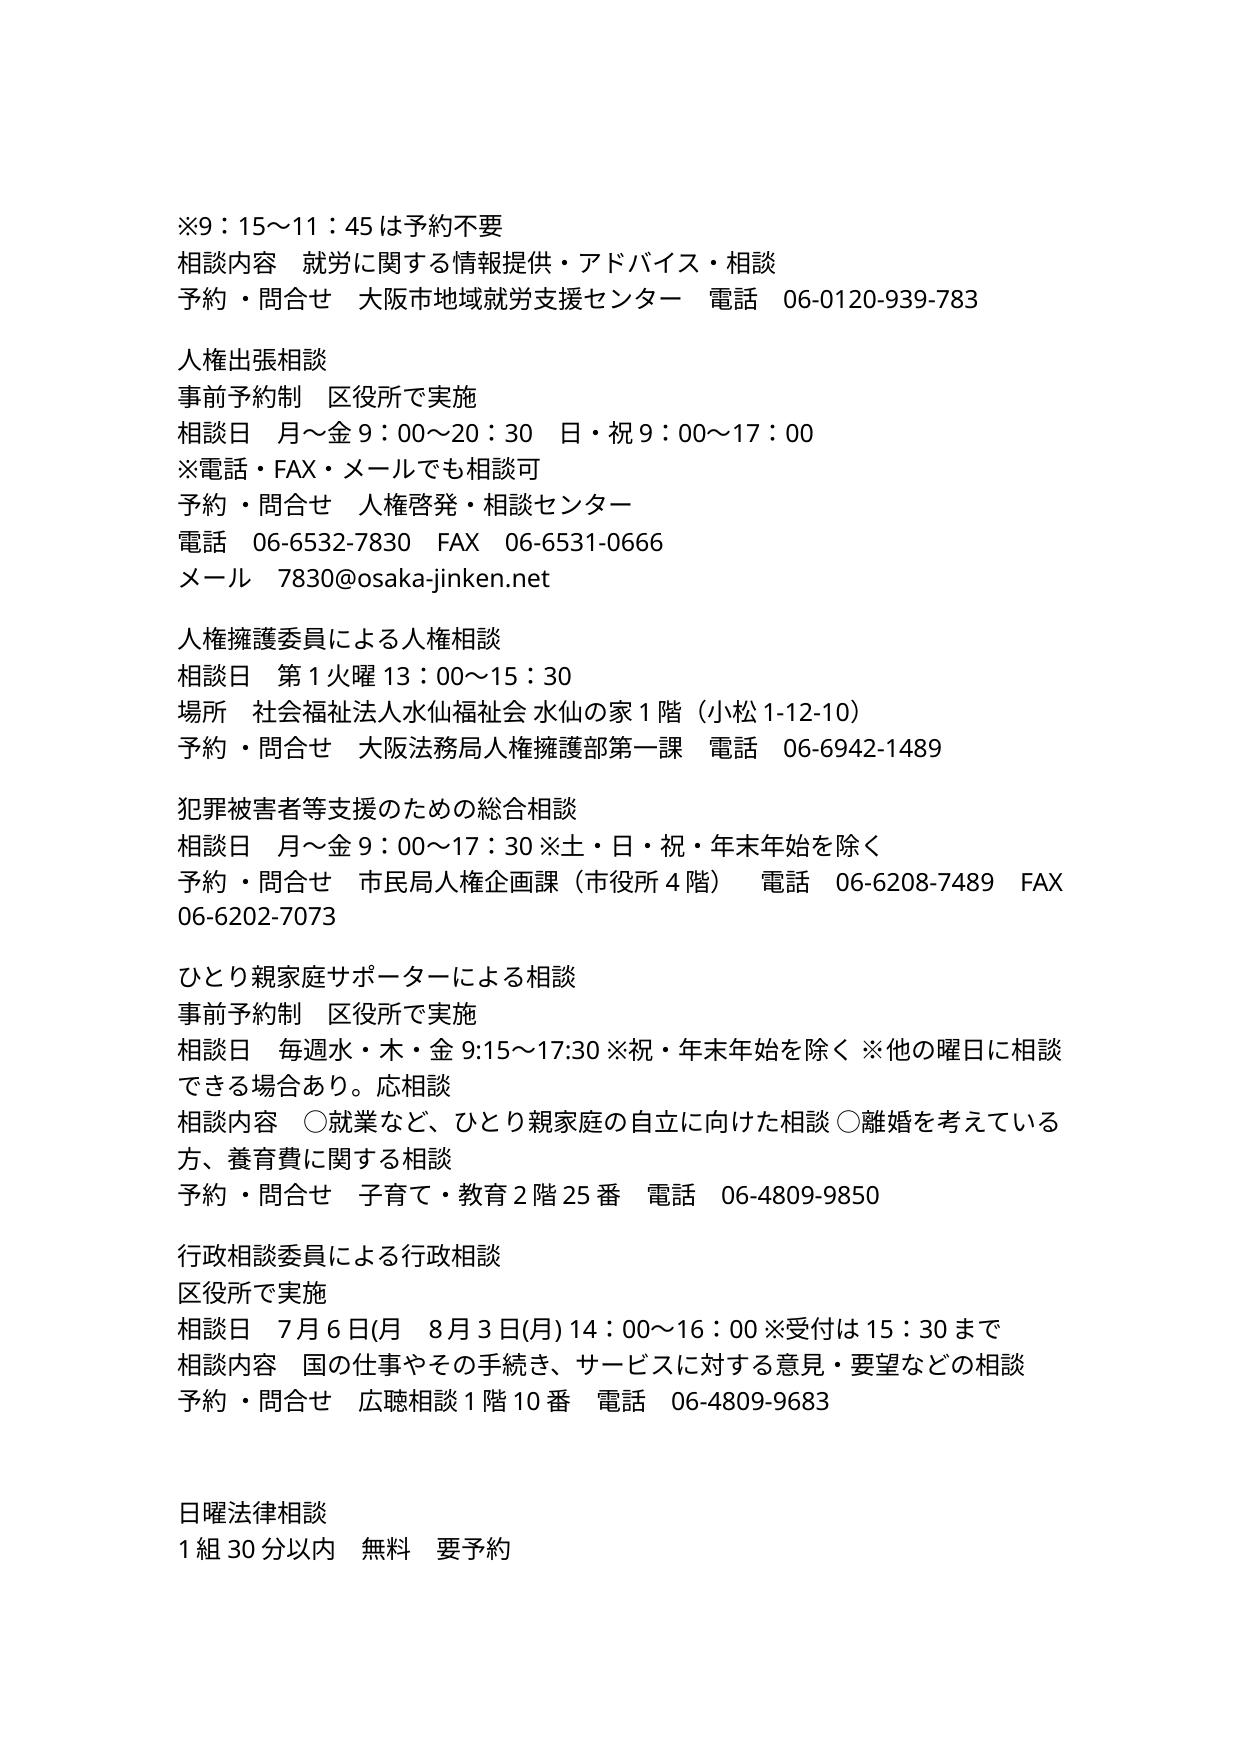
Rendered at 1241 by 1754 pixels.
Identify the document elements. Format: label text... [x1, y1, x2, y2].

text 日曜法律相談 [177, 1494, 1063, 1530]
text 相談日 月～金 9：00～20：30 日・祝 9：00～17：00 [177, 413, 1063, 449]
text 予約 ・問合せ 市民局人権企画課（市役所4階） 電話 06-6208-7489 FAX 06-6202-7073 [177, 862, 1063, 933]
text 電話 06-6532-7830 FAX 06-6531-0666 [177, 522, 1063, 558]
text 人権出張相談 [177, 341, 1063, 377]
text 相談日 毎週水・木・金 9:15～17:30 ※祝・年末年始を除く ※他の曜日に相談できる場合あり。応相談 [177, 1030, 1063, 1103]
text 犯罪被害者等支援のための総合相談 [177, 790, 1063, 826]
text 相談内容 国の仕事やその手続き、サービスに対する意見・要望などの相談 [177, 1346, 1063, 1382]
text 区役所で実施 [177, 1273, 1063, 1309]
text 事前予約制 区役所で実施 [177, 377, 1063, 413]
text 予約 ・問合せ 大阪市地域就労支援センター 電話 06-0120-939-783 [177, 279, 1063, 316]
text 相談内容 就労に関する情報提供・アドバイス・相談 [177, 243, 1063, 279]
text 相談内容 ○就業など、ひとり親家庭の自立に向けた相談 ○離婚を考えている方、養育費に関する相談 [177, 1103, 1063, 1175]
text 事前予約制 区役所で実施 [177, 994, 1063, 1030]
text 人権擁護委員による人権相談 [177, 620, 1063, 656]
text 相談日 7月6日(月 8月3日(月) 14：00～16：00 ※受付は15：30まで [177, 1309, 1063, 1346]
text 1組 30分以内 無料 要予約 [177, 1530, 1063, 1566]
text 相談日 月～金 9：00～17：30 ※土・日・祝・年末年始を除く [177, 826, 1063, 862]
text 予約 ・問合せ 広聴相談1階10番 電話 06-4809-9683 [177, 1382, 1063, 1418]
text 予約 ・問合せ 大阪法務局人権擁護部第一課 電話 06-6942-1489 [177, 728, 1063, 765]
text 行政相談委員による行政相談 [177, 1237, 1063, 1273]
text 場所 社会福祉法人水仙福祉会 水仙の家1階（小松1-12-10） [177, 692, 1063, 728]
text 相談日 第1火曜 13：00～15：30 [177, 656, 1063, 692]
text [177, 207, 1063, 243]
text ひとり親家庭サポーターによる相談 [177, 958, 1063, 994]
text 予約 ・問合せ 人権啓発・相談センター [177, 486, 1063, 522]
text メール 7830@osaka-jinken.net [177, 558, 1063, 594]
text 予約 ・問合せ 子育て・教育2階25番 電話 06-4809-9850 [177, 1175, 1063, 1212]
text ※電話・FAX・メールでも相談可 [177, 449, 1063, 486]
